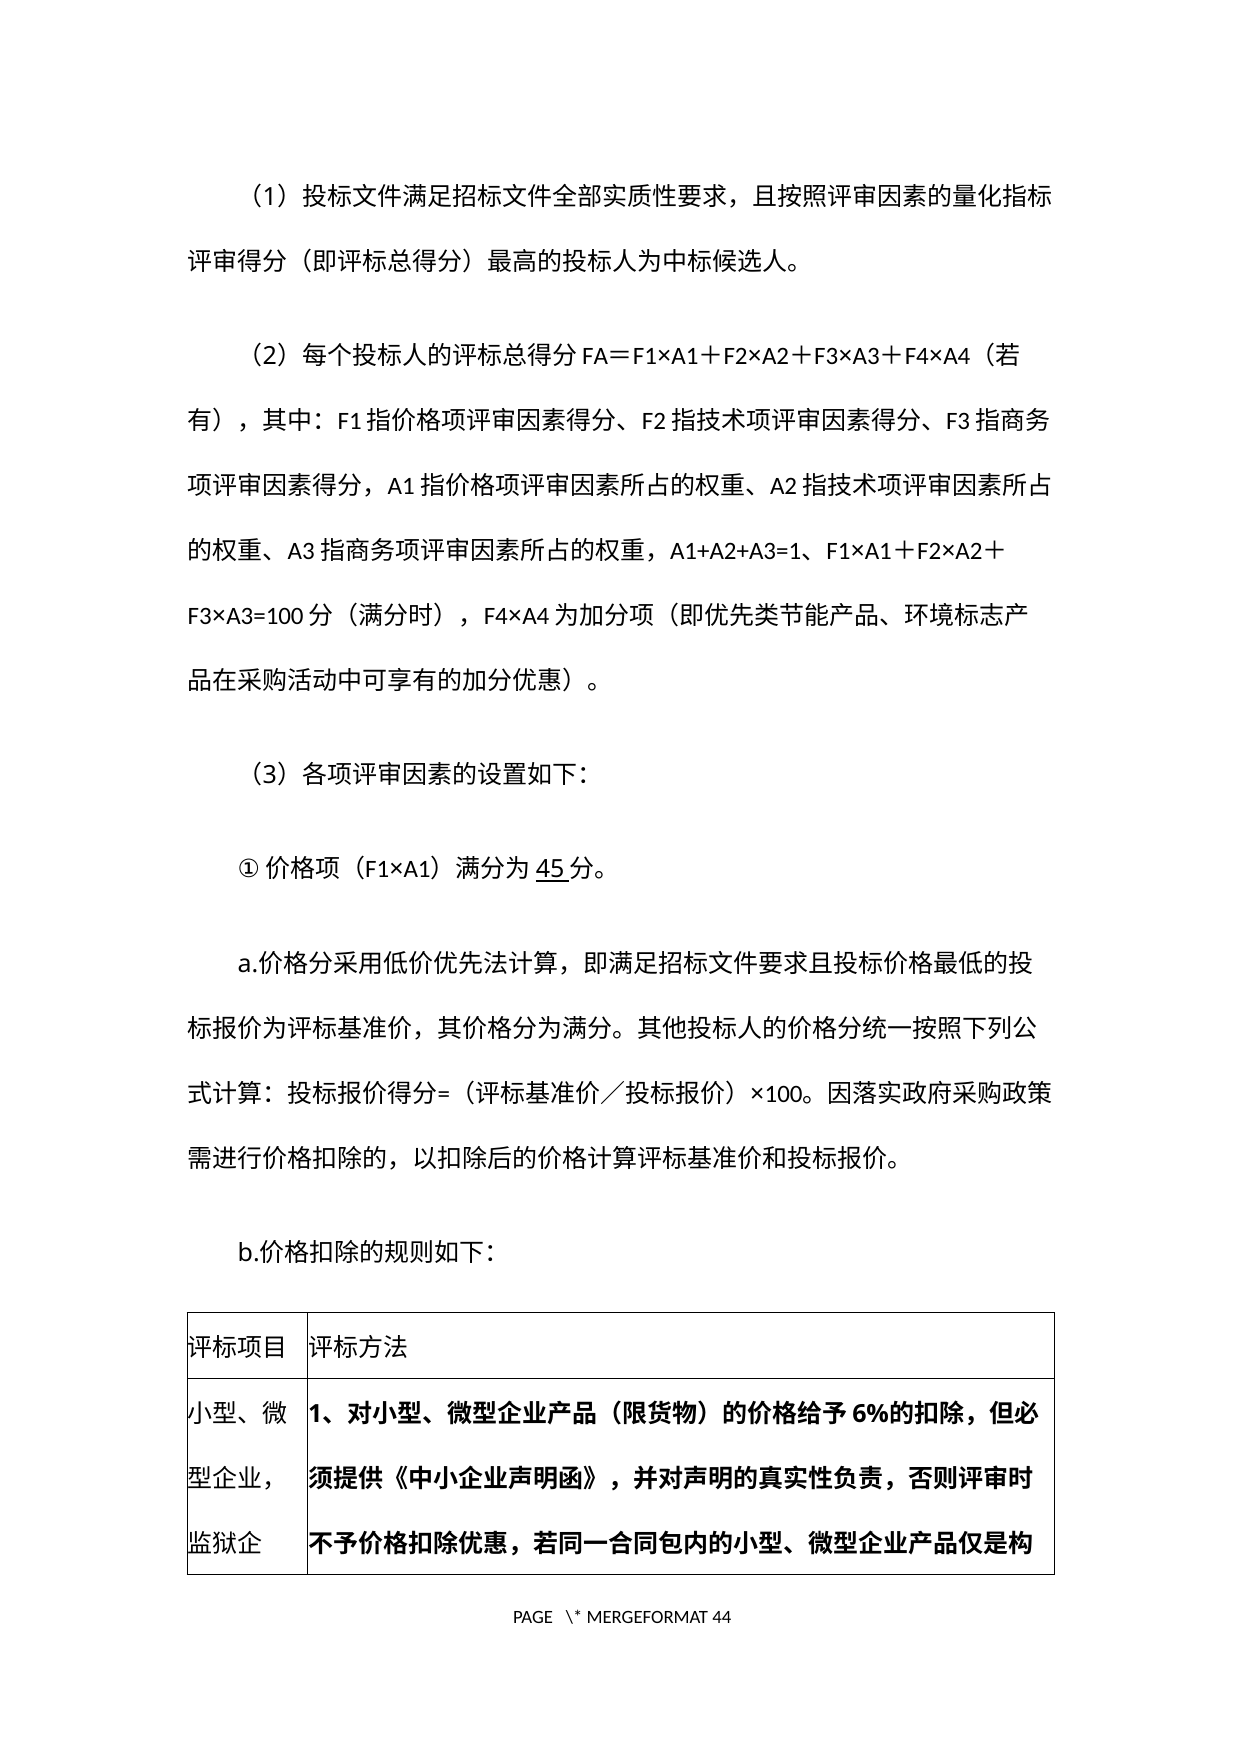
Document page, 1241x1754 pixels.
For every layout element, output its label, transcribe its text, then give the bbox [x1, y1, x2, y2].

text a.价格分采用低价优先法计算，即满足招标文件要求且投标价格最低的投标报价为评标基准价，其价格分为满分。其他投标人的价格分统一按照下列公式计算：投标报价得分=（评标基准价／投标报价）×100。因落实政府采购政策需进行价格扣除的，以扣除后的价格计算评标基准价和投标报价。 [187, 929, 1053, 1189]
text （2）每个投标人的评标总得分FA＝F1×A1＋F2×A2＋F3×A3＋F4×A4（若有），其中：F1指价格项评审因素得分、F2指技术项评审因素得分、F3指商务项评审因素得分，A1指价格项评审因素所占的权重、A2指技术项评审因素所占的权重、A3指商务项评审因素所占的权重，A1+A2+A3=1、F1×A1＋F2×A2＋F3×A3=100分（满分时），F4×A4为加分项（即优先类节能产品、环境标志产品在采购活动中可享有的加分优惠）。 [187, 321, 1053, 711]
text ①价格项（F1×A1）满分为45分。 [187, 834, 1053, 899]
text b.价格扣除的规则如下： [187, 1218, 1053, 1283]
table_header 评标方法 [308, 1313, 1054, 1378]
table_header 评标项目 [188, 1313, 307, 1378]
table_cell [308, 1379, 1054, 1574]
text （3）各项评审因素的设置如下： [187, 740, 1053, 805]
table_cell 小型、微型企业，监狱企业，残疾人 [188, 1379, 307, 1574]
text （1）投标文件满足招标文件全部实质性要求，且按照评审因素的量化指标评审得分（即评标总得分）最高的投标人为中标候选人。 [187, 162, 1053, 292]
